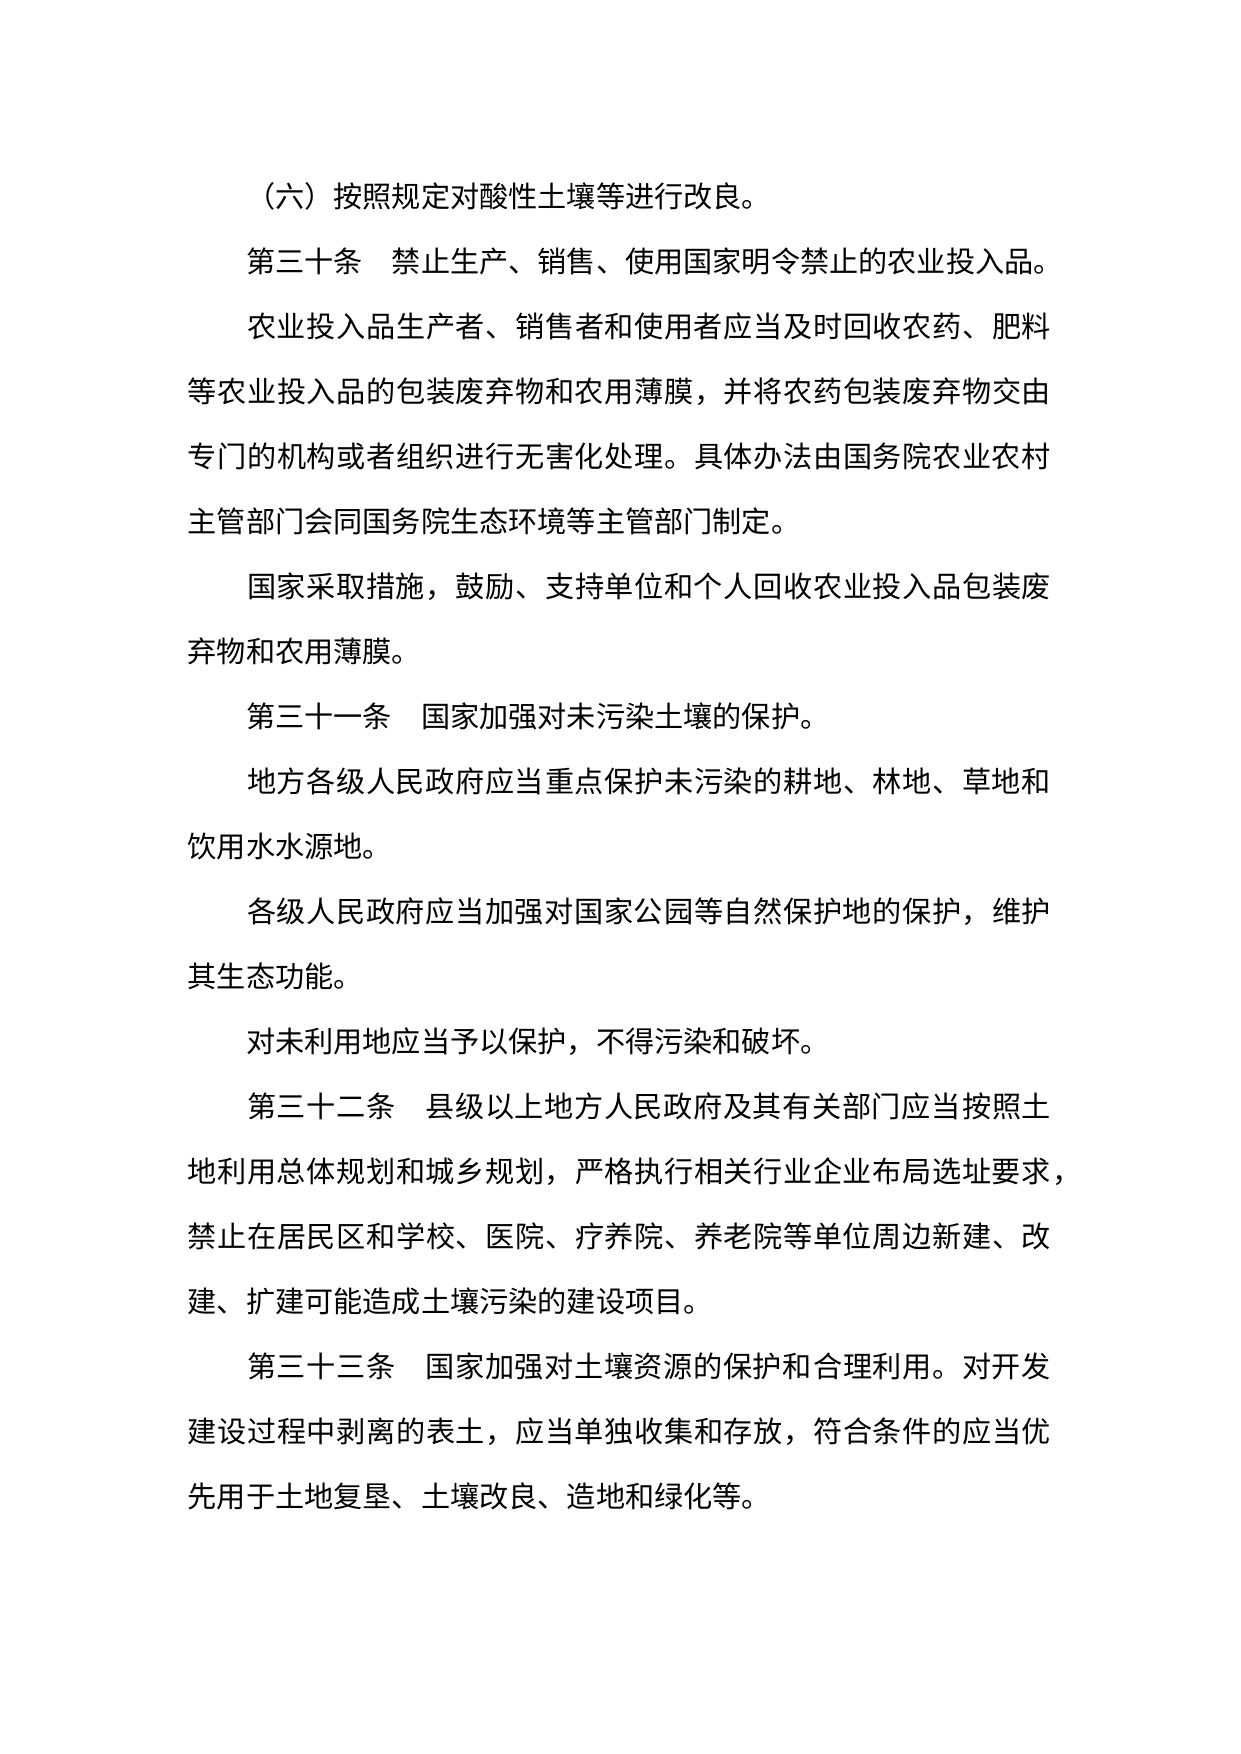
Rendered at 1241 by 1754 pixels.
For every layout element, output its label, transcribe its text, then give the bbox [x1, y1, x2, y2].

text （六）按照规定对酸性土壤等进行改良。 [187, 162, 1053, 227]
text 第三十条 禁止生产、销售、使用国家明令禁止的农业投入品。 [187, 227, 1053, 292]
text 第三十一条 国家加强对未污染土壤的保护。 [187, 682, 1053, 747]
text 农业投入品生产者、销售者和使用者应当及时回收农药、肥料等农业投入品的包装废弃物和农用薄膜，并将农药包装废弃物交由专门的机构或者组织进行无害化处理。具体办法由国务院农业农村主管部门会同国务院生态环境等主管部门制定。 [187, 292, 1053, 552]
text 国家采取措施，鼓励、支持单位和个人回收农业投入品包装废弃物和农用薄膜。 [187, 552, 1053, 682]
text 第三十二条 县级以上地方人民政府及其有关部门应当按照土地利用总体规划和城乡规划，严格执行相关行业企业布局选址要求，禁止在居民区和学校、医院、疗养院、养老院等单位周边新建、改建、扩建可能造成土壤污染的建设项目。 [187, 1072, 1053, 1332]
text 第三十三条 国家加强对土壤资源的保护和合理利用。对开发建设过程中剥离的表土，应当单独收集和存放，符合条件的应当优先用于土地复垦、土壤改良、造地和绿化等。 [187, 1332, 1053, 1527]
text 对未利用地应当予以保护，不得污染和破坏。 [187, 1007, 1053, 1072]
text 地方各级人民政府应当重点保护未污染的耕地、林地、草地和饮用水水源地。 [187, 747, 1053, 877]
text 各级人民政府应当加强对国家公园等自然保护地的保护，维护其生态功能。 [187, 877, 1053, 1007]
